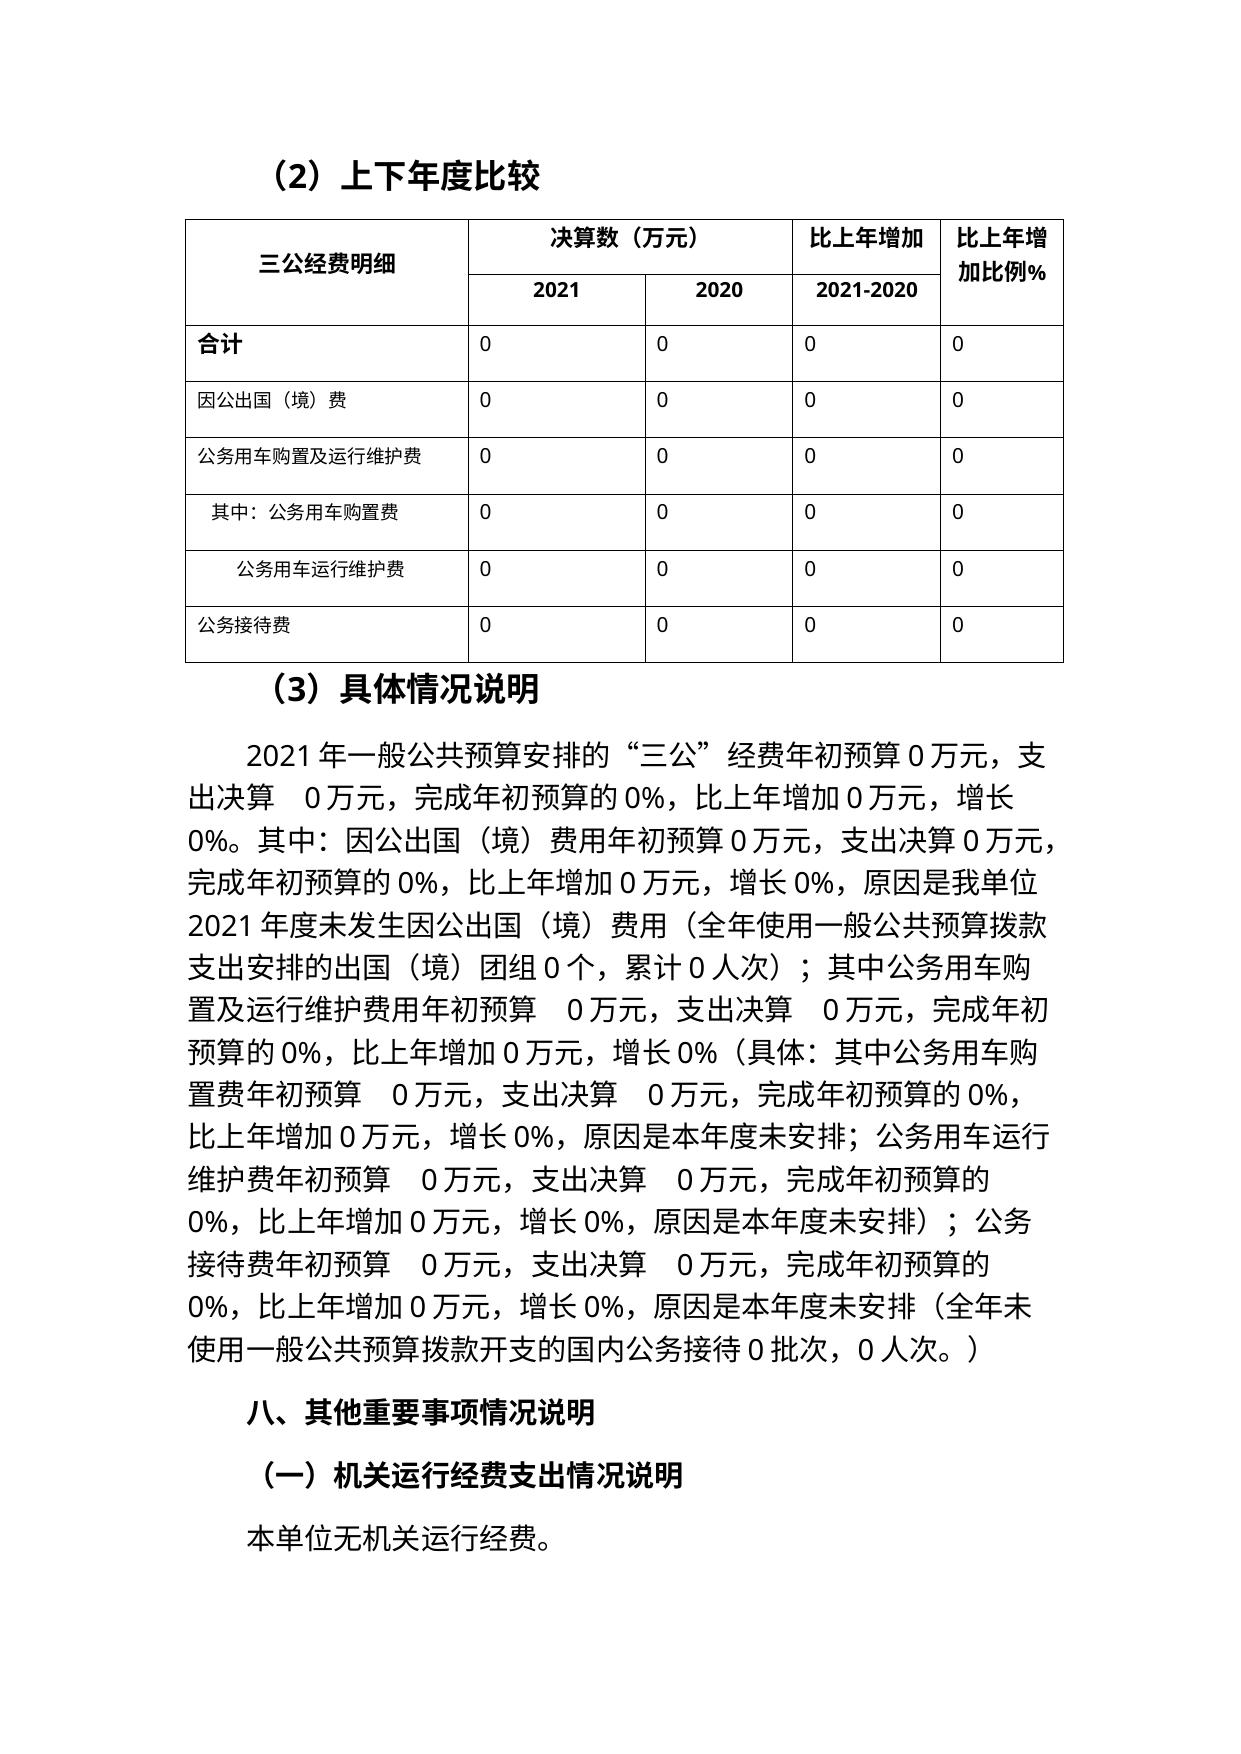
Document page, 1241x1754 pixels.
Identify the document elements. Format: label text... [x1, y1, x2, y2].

table_cell 0 [793, 326, 940, 381]
table_cell 0 [469, 551, 645, 606]
table_cell 公务用车购置及运行维护费 [186, 438, 468, 493]
text （2）上下年度比较 [187, 150, 1053, 198]
table_cell 0 [941, 607, 1063, 662]
table_cell 0 [646, 607, 792, 662]
table_cell 2020 [646, 275, 792, 325]
table_header 三公经费明细 [186, 220, 468, 325]
table_cell 0 [646, 438, 792, 493]
table_cell 0 [469, 326, 645, 381]
table_header 比上年增加 [793, 220, 940, 274]
text 八、其他重要事项情况说明 [187, 1389, 1053, 1432]
table_cell 公务用车运行维护费 [186, 551, 468, 606]
table_cell 2021-2020 [793, 275, 940, 325]
text 2021年一般公共预算安排的“三公”经费年初预算0万元，支出决算 0万元，完成年初预算的0%，比上年增加0万元，增长0%。其中：因公出国（境）费用年初预算0万元，支出决算0万元，完成年初预算的0%，比上年增加0万元，增长0%，原因是我单位2021年度未发生因公出国（境）费用（全年使用一般公共预算拨款支出安排的出国（境）团组0个，累计0人次）；其中公务用车购置及运行维护费用年初预算 0万元，支出决算 0万元，完成年初预算的0%，比上年增加0万元，增长0%（具体：其中公务用车购置费年初预算 0万元，支出决算 0万元，完成年初预算的0%，比上年增加0万元，增长0%，原因是本年度未安排；公务用车运行维护费年初预算 0万元，支出决算 0万元，完成年初预算的0%，比上年增加0万元，增长0%，原因是本年度未安排）；公务接待费年初预算 0万元，支出决算 0万元，完成年初预算的0%，比上年增加0万元，增长0%，原因是本年度未安排（全年未使用一般公共预算拨款开支的国内公务接待0批次，0人次。） [187, 732, 1053, 1368]
text 本单位无机关运行经费。 [187, 1516, 1053, 1558]
table_cell 0 [941, 438, 1063, 493]
table_header 比上年增加比例% [941, 220, 1063, 325]
table_cell 0 [646, 551, 792, 606]
table_cell 0 [793, 495, 940, 550]
table_cell 0 [793, 382, 940, 437]
table_cell 其中：公务用车购置费 [186, 495, 468, 550]
table_cell 0 [646, 326, 792, 381]
text （一）机关运行经费支出情况说明 [187, 1452, 1053, 1495]
table_cell 公务接待费 [186, 607, 468, 662]
table_cell 0 [469, 495, 645, 550]
table_cell 0 [941, 551, 1063, 606]
table_cell 0 [469, 438, 645, 493]
table_cell 0 [793, 438, 940, 493]
table_cell 合计 [186, 326, 468, 381]
table_cell 因公出国（境）费 [186, 382, 468, 437]
table_cell 0 [646, 382, 792, 437]
table_cell 0 [469, 607, 645, 662]
table_cell 0 [793, 551, 940, 606]
table_cell 2021 [469, 275, 645, 325]
text （3）具体情况说明 [187, 663, 1053, 712]
table_cell 0 [469, 382, 645, 437]
table_cell 0 [941, 326, 1063, 381]
table_cell 0 [941, 382, 1063, 437]
table_header 决算数（万元） [469, 220, 792, 274]
table_cell 0 [941, 495, 1063, 550]
table_cell 0 [793, 607, 940, 662]
table_cell 0 [646, 495, 792, 550]
